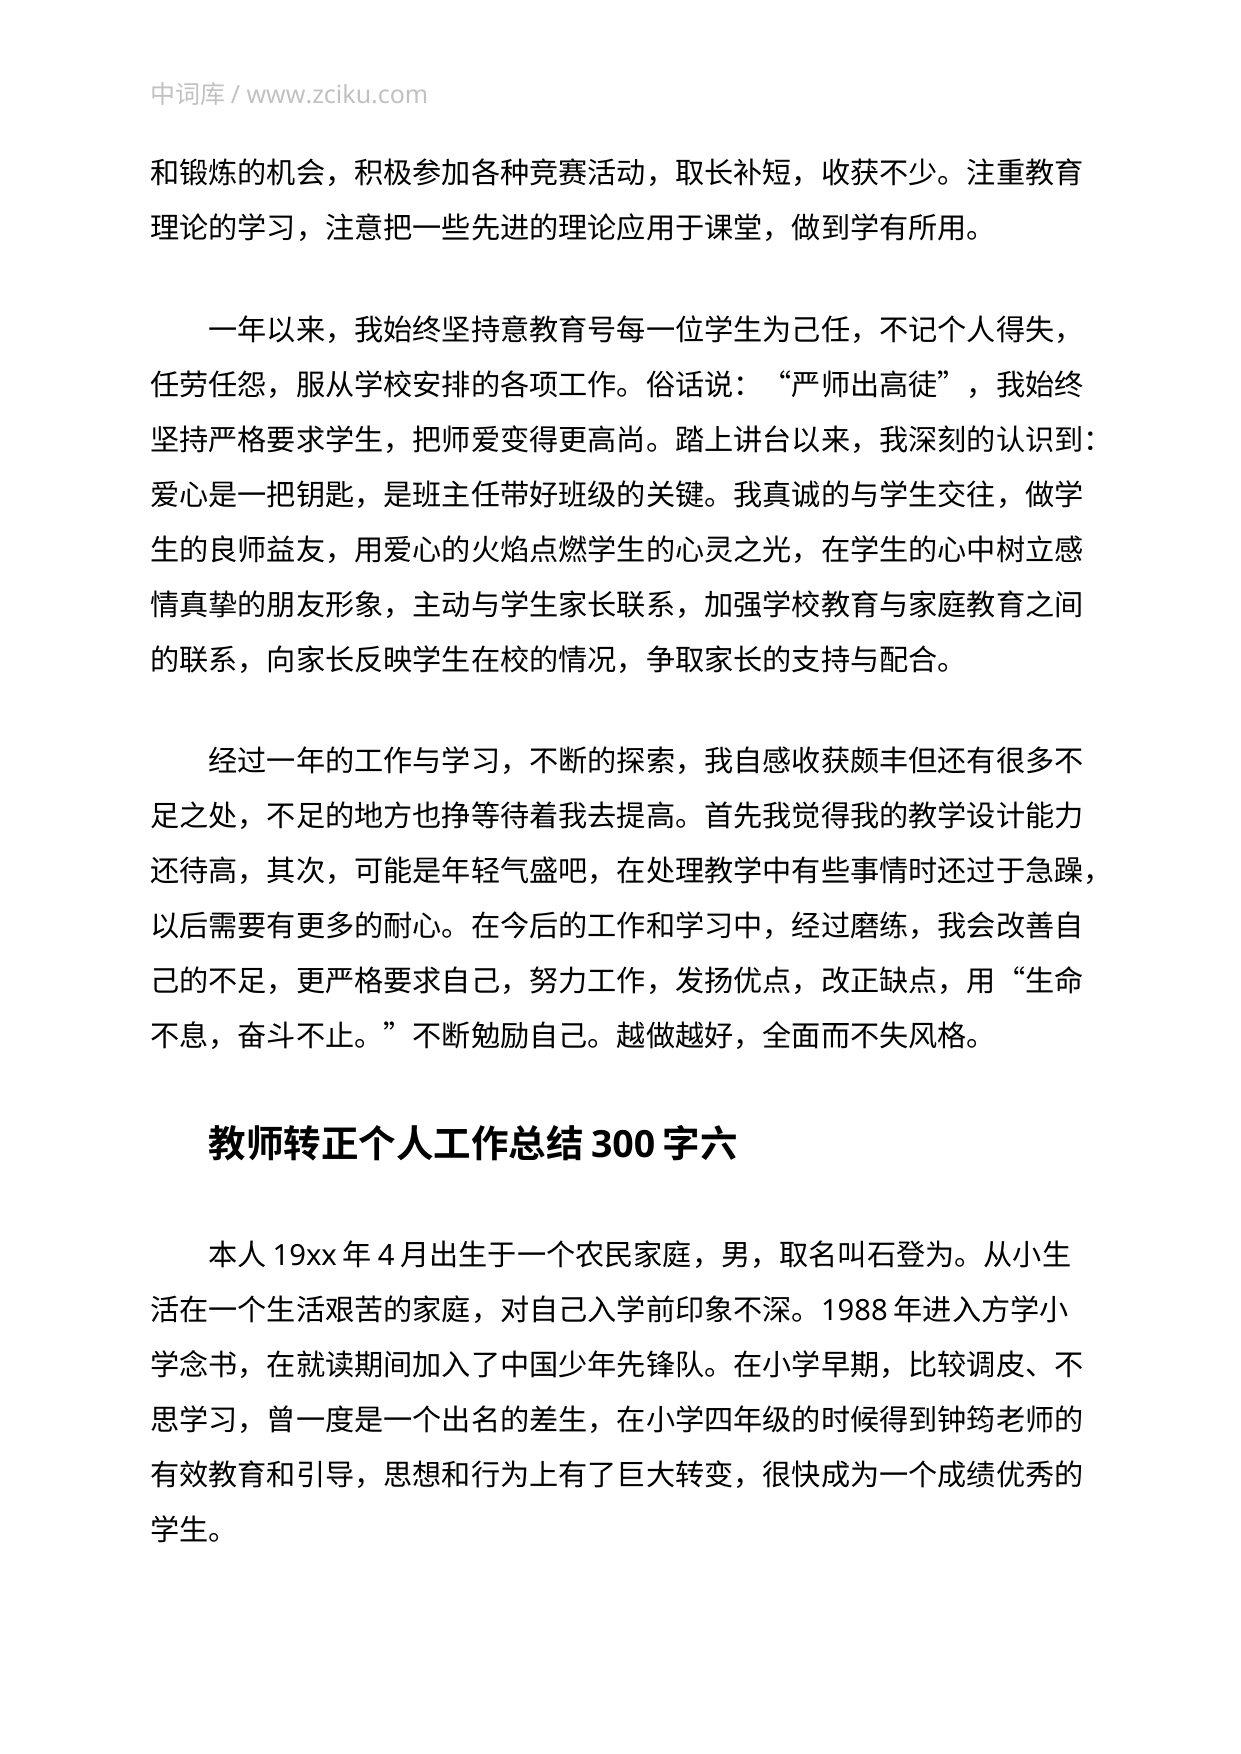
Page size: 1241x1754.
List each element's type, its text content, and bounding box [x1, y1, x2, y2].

text 教师转正个人工作总结300字六 [150, 1114, 1090, 1168]
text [150, 150, 1090, 247]
text 经过一年的工作与学习，不断的探索，我自感收获颇丰但还有很多不足之处，不足的地方也挣等待着我去提高。首先我觉得我的教学设计能力还待高，其次，可能是年轻气盛吧，在处理教学中有些事情时还过于急躁，以后需要有更多的耐心。在今后的工作和学习中，经过磨练，我会改善自己的不足，更严格要求自己，努力工作，发扬优点，改正缺点，用“生命不息，奋斗不止。”不断勉励自己。越做越好，全面而不失风格。 [150, 738, 1090, 1054]
text 一年以来，我始终坚持意教育号每一位学生为己任，不记个人得失，任劳任怨，服从学校安排的各项工作。俗话说：“严师出高徒”，我始终坚持严格要求学生，把师爱变得更高尚。踏上讲台以来，我深刻的认识到：爱心是一把钥匙，是班主任带好班级的关键。我真诚的与学生交往，做学生的良师益友，用爱心的火焰点燃学生的心灵之光，在学生的心中树立感情真挚的朋友形象，主动与学生家长联系，加强学校教育与家庭教育之间的联系，向家长反映学生在校的情况，争取家长的支持与配合。 [150, 307, 1090, 678]
text 本人19xx年4月出生于一个农民家庭，男，取名叫石登为。从小生活在一个生活艰苦的家庭，对自己入学前印象不深。1988年进入方学小学念书，在就读期间加入了中国少年先锋队。在小学早期，比较调皮、不思学习，曾一度是一个出名的差生，在小学四年级的时候得到钟筠老师的有效教育和引导，思想和行为上有了巨大转变，很快成为一个成绩优秀的学生。 [150, 1232, 1090, 1549]
